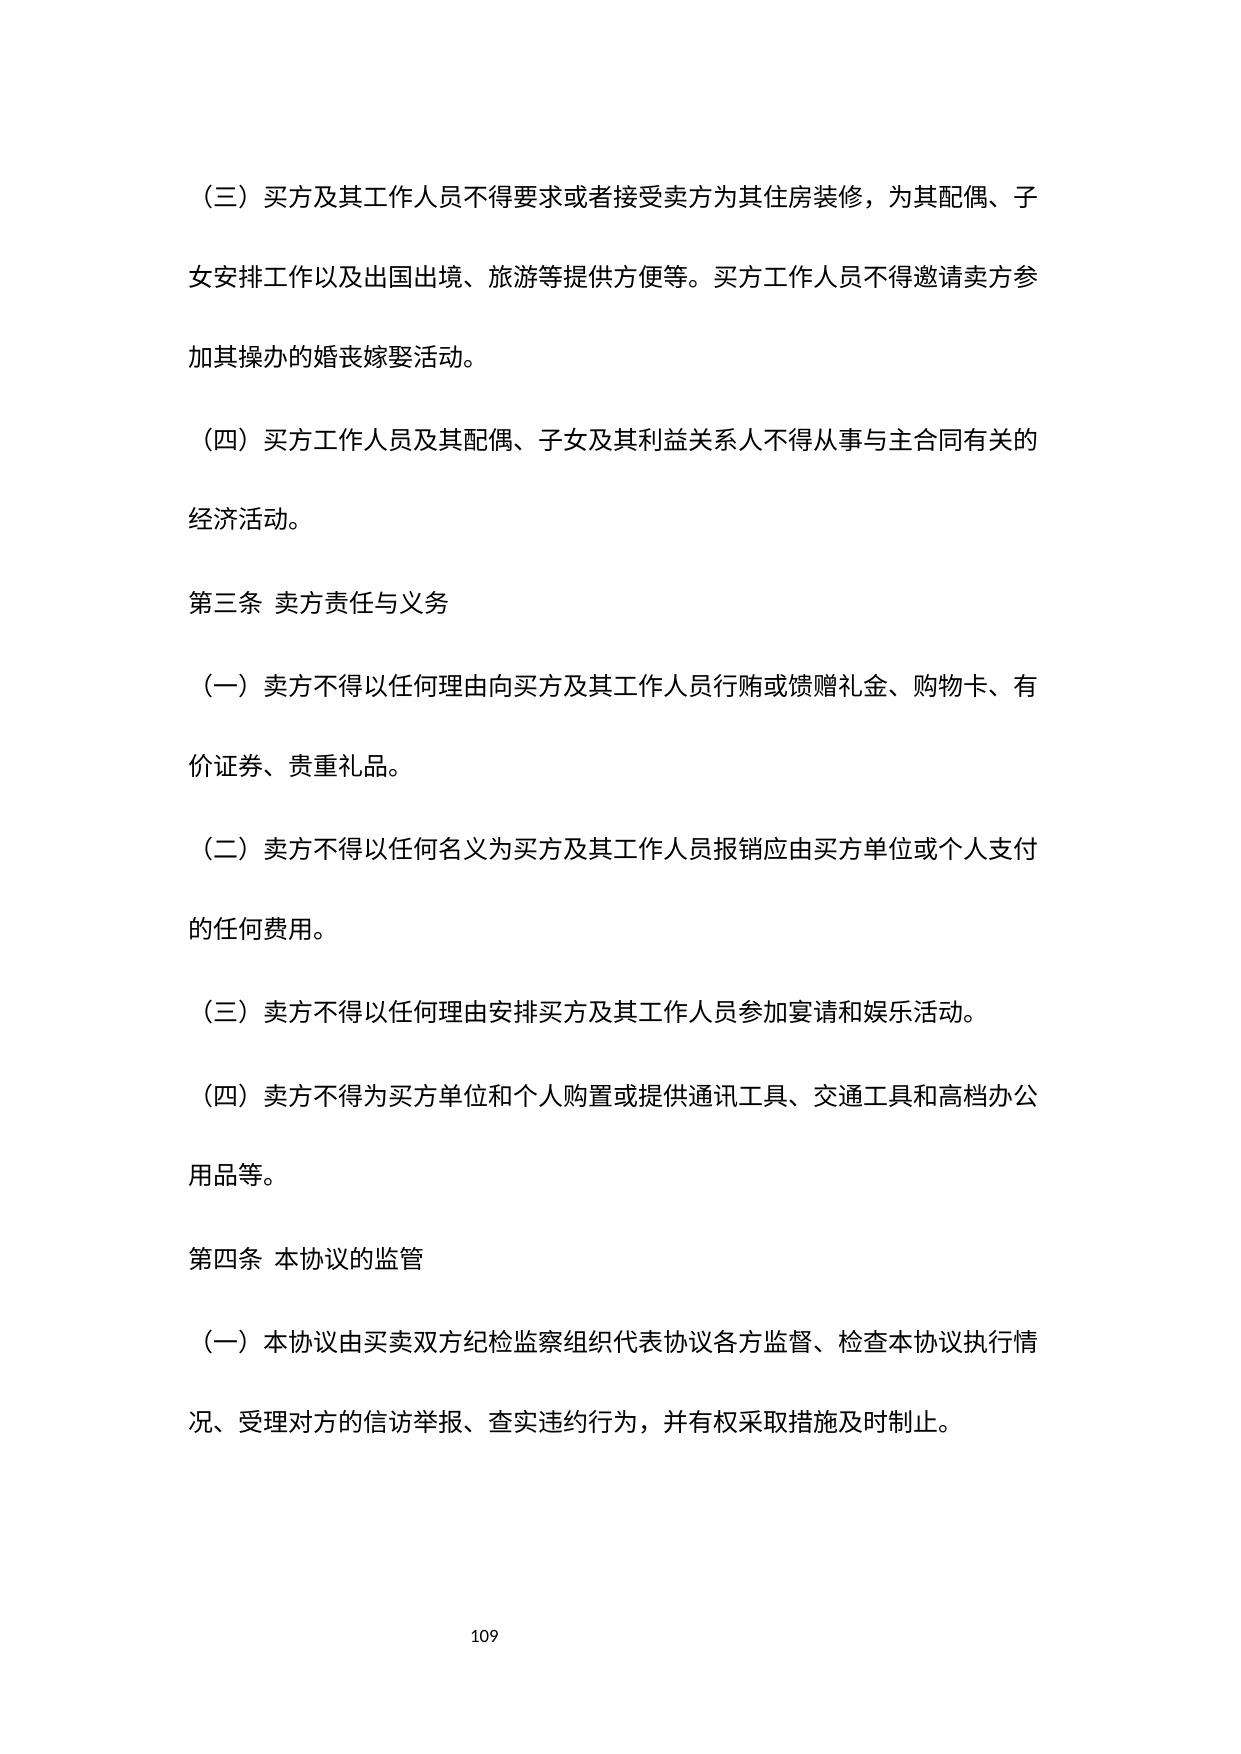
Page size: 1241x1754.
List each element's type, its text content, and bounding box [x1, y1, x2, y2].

text （二）卖方不得以任何名义为买方及其工作人员报销应由买方单位或个人支付的任何费用。 [188, 814, 1052, 961]
text 第三条 卖方责任与义务 [188, 568, 1052, 635]
text （一）卖方不得以任何理由向买方及其工作人员行贿或馈赠礼金、购物卡、有价证券、贵重礼品。 [188, 652, 1052, 798]
text （三）买方及其工作人员不得要求或者接受卖方为其住房装修，为其配偶、子女安排工作以及出国出境、旅游等提供方便等。买方工作人员不得邀请卖方参加其操办的婚丧嫁娶活动。 [188, 162, 1052, 388]
text （四）买方工作人员及其配偶、子女及其利益关系人不得从事与主合同有关的经济活动。 [188, 405, 1052, 551]
text （四）卖方不得为买方单位和个人购置或提供通讯工具、交通工具和高档办公用品等。 [188, 1061, 1052, 1207]
text （三）卖方不得以任何理由安排买方及其工作人员参加宴请和娱乐活动。 [188, 978, 1052, 1044]
text 第四条 本协议的监管 [188, 1224, 1052, 1290]
text （一）本协议由买卖双方纪检监察组织代表协议各方监督、检查本协议执行情况、受理对方的信访举报、查实违约行为，并有权采取措施及时制止。 [188, 1307, 1052, 1453]
